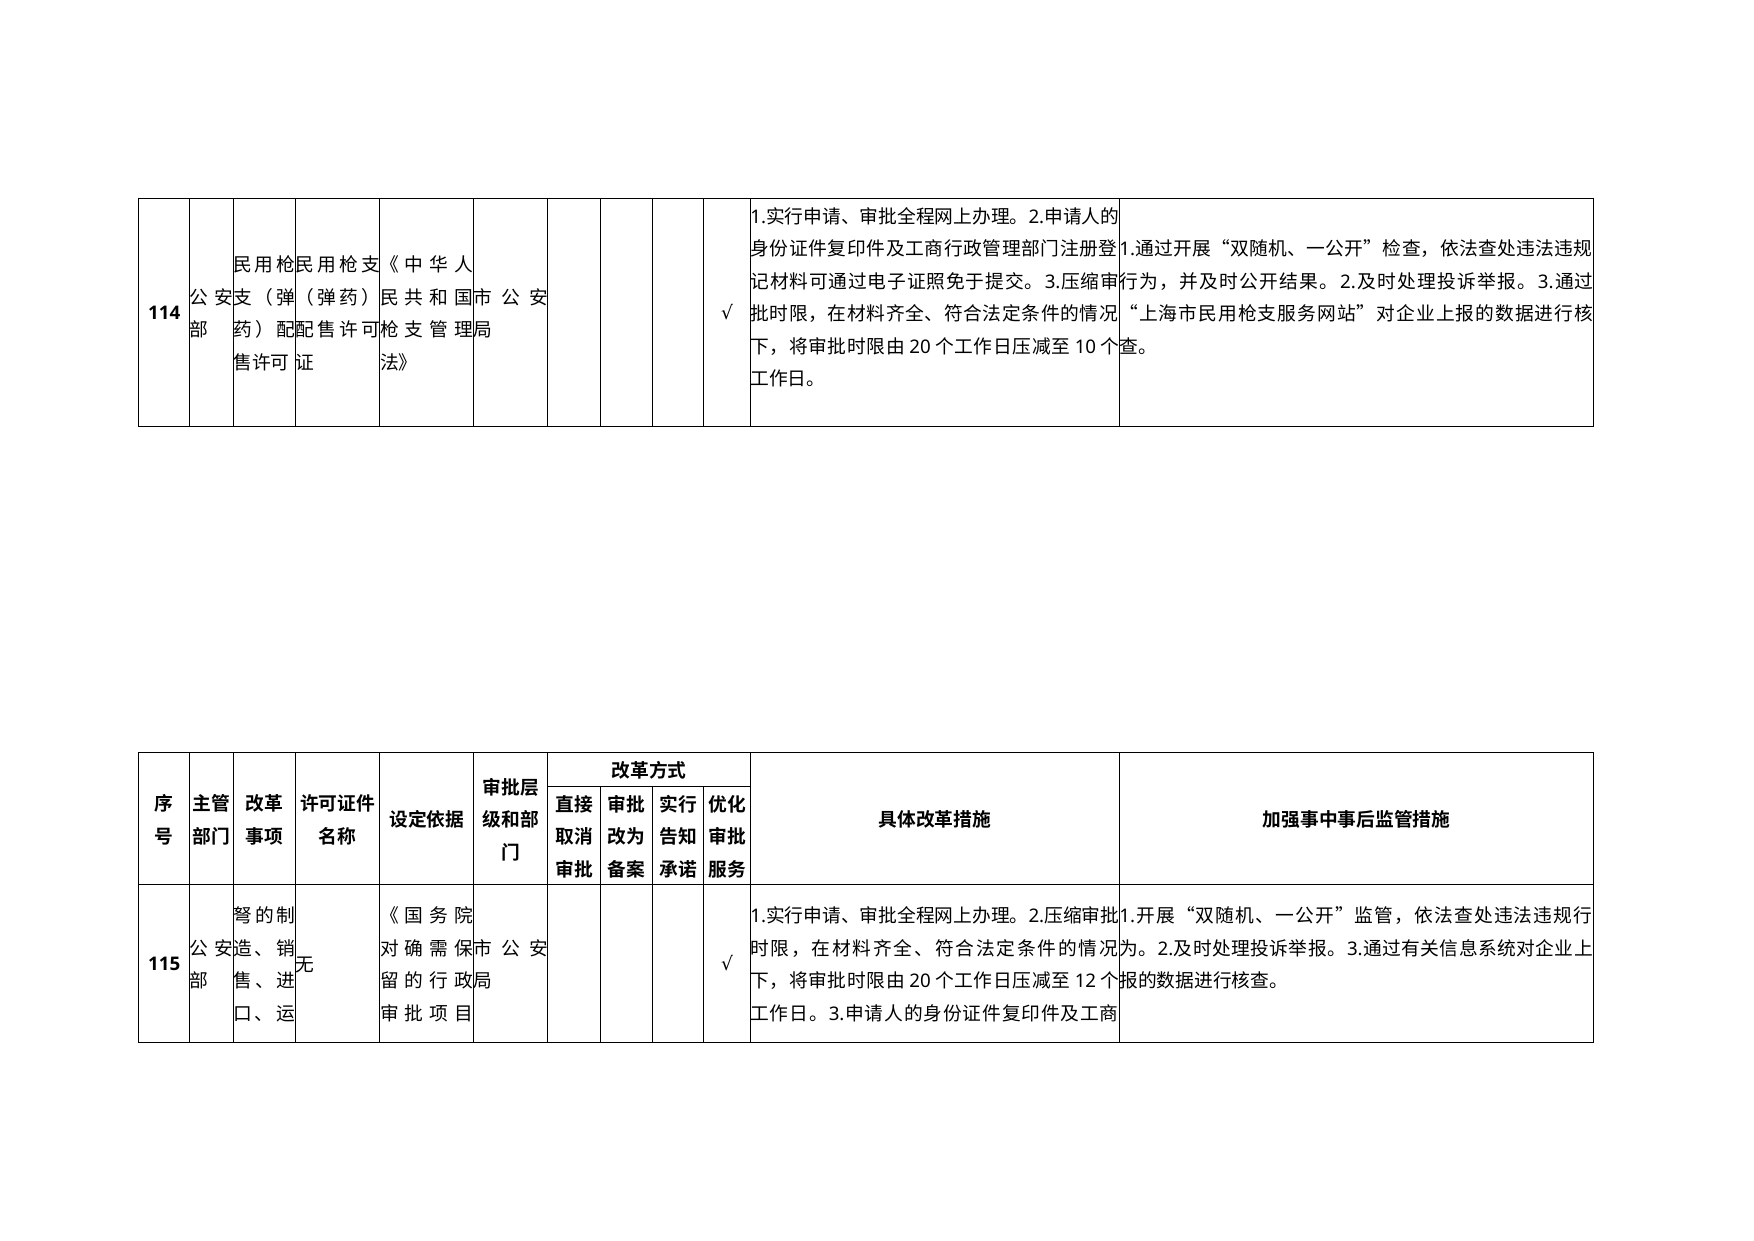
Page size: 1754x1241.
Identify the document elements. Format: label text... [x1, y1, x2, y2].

table_cell 民用枪支（弹药）配售许可 [234, 199, 295, 426]
table_cell 弩的制造、销售、进口、运输、使用审批 [234, 885, 295, 1042]
table_header 设定依据 [380, 753, 473, 884]
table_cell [1120, 885, 1593, 1042]
table_cell 市公安局 [474, 199, 547, 426]
table_cell 1.实行申请、审批全程网上办理。2.申请人的身份证件复印件及工商行政管理部门注册登记材料可通过电子证照免于提交。3.压缩审批时限，在材料齐全、符合法定条件的情况下，将审批时限由20个工作日压减至10个工作日。 [751, 199, 1119, 426]
table_cell [653, 199, 703, 426]
table_cell [601, 885, 652, 1042]
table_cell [380, 885, 473, 1042]
table_header 具体改革措施 [751, 753, 1119, 884]
table_cell 实行告知承诺 [653, 787, 703, 884]
table_cell 无 [296, 885, 379, 1042]
table_header 加强事中事后监管措施 [1120, 753, 1593, 884]
table_header 许可证件名称 [296, 753, 379, 884]
table_header 主管部门 [190, 753, 233, 884]
table_header 审批层级和部门 [474, 753, 547, 884]
table_cell √ [704, 885, 750, 1042]
table_header 改革 事项 [234, 753, 295, 884]
table_cell 市公安局 [474, 885, 547, 1042]
table_cell 《中华人民共和国枪支管理法》 [380, 199, 473, 426]
table_cell √ [704, 199, 750, 426]
table_cell [601, 199, 652, 426]
table_cell 直接取消审批 [548, 787, 600, 884]
table_cell 审批改为备案 [601, 787, 652, 884]
table_header 序 号 [139, 753, 189, 884]
table_cell 优化审批服务 [704, 787, 750, 884]
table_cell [1120, 199, 1593, 426]
table_header 改革方式 [548, 753, 750, 786]
table_cell [548, 885, 600, 1042]
table_cell 公安部 [190, 885, 233, 1042]
table_cell [548, 199, 600, 426]
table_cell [751, 885, 1119, 1042]
table_cell 115 [139, 885, 189, 1042]
table_cell [653, 885, 703, 1042]
table_cell 公安部 [190, 199, 233, 426]
table_cell 114 [139, 199, 189, 426]
table_cell 民用枪支（弹药）配售许可证 [296, 199, 379, 426]
